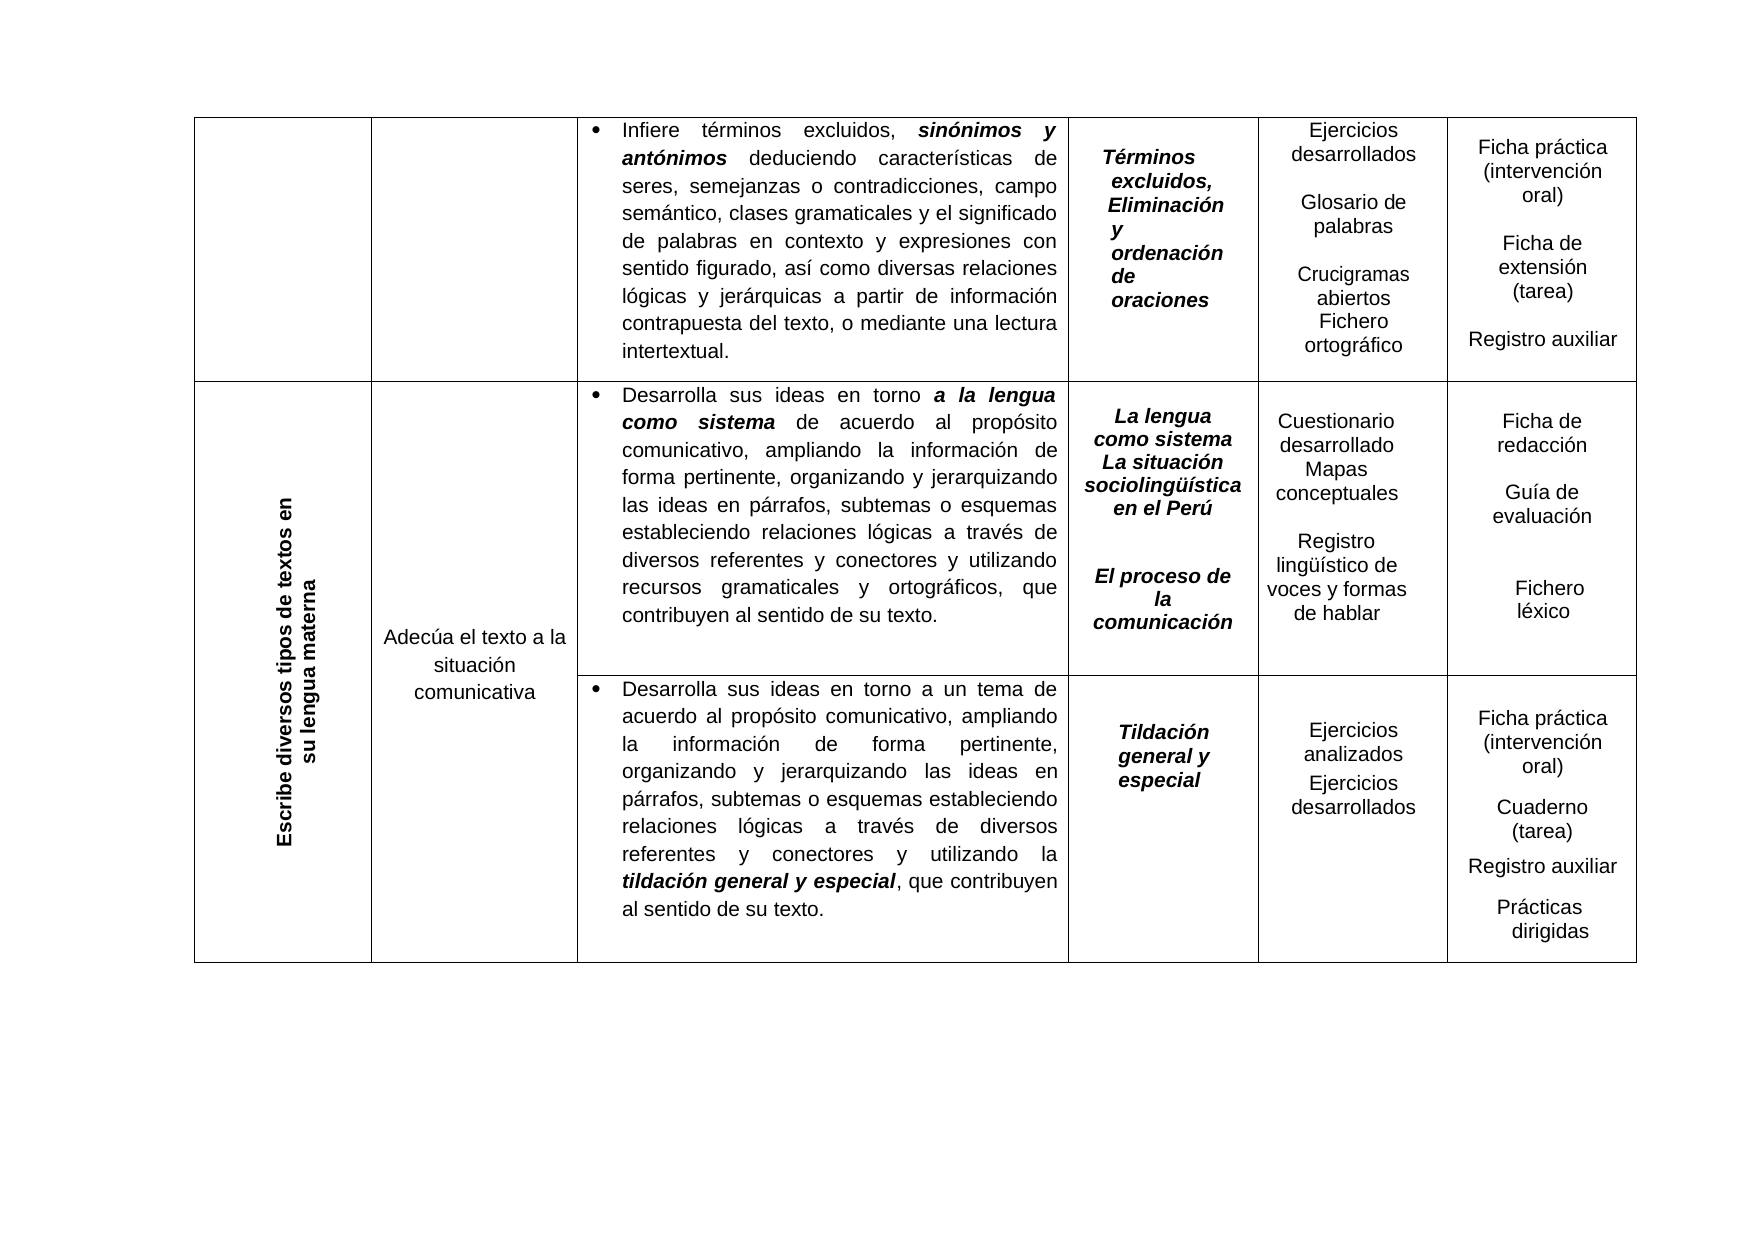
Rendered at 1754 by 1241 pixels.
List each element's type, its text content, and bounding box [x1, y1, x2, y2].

table_header Ejercicios desarrollados Glosario de palabras Crucigramas abiertos Fichero ortográfico [1259, 118, 1447, 381]
table_cell Desarrolla sus ideas en torno a la lengua como sistema de acuerdo al propósito comunicativo, ampliando la información de forma pertinente, organizando y jerarquizando las ideas en párrafos, subtemas o esquemas estableciendo relaciones lógicas a través de diversos referentes y conectores y utilizando recursos gramaticales y ortográficos, que contribuyen al sentido de su texto. [578, 382, 1068, 675]
table_cell Ficha práctica (intervención oral) Cuaderno (tarea) Registro auxiliar Prácticas dirigidas [1448, 676, 1636, 962]
table_cell Adecúa el texto a la situación comunicativa [372, 382, 577, 962]
table_cell Escribe diversos tipos de textos en su lengua materna [195, 382, 371, 962]
table_cell Cuestionario desarrollado Mapas conceptuales Registro lingüístico de voces y formas de hablar [1259, 382, 1447, 675]
table_header Infiere términos excluidos, sinónimos y antónimos deduciendo características de seres, semejanzas o contradicciones, campo semántico, clases gramaticales y el significado de palabras en contexto y expresiones con sentido figurado, así como diversas relaciones lógicas y jerárquicas a partir de información contrapuesta del texto, o mediante una lectura intertextual. [578, 118, 1068, 381]
table_header Términos excluidos, Eliminación y ordenación de oraciones [1069, 118, 1258, 381]
table_cell Tildacióngeneral y especial [1069, 676, 1258, 962]
table_header [195, 118, 371, 381]
table_header [372, 118, 577, 381]
table_cell La lengua como sistema La situación sociolingüística en el Perú El proceso de la comunicación [1069, 382, 1258, 675]
table_cell Ejercicios analizados Ejercicios desarrollados [1259, 676, 1447, 962]
table_cell Ficha de redacción Guía de evaluación Fichero léxico [1448, 382, 1636, 675]
table_header Ficha práctica (intervención oral) Ficha de extensión (tarea) Registro auxiliar [1448, 118, 1636, 381]
table_cell Desarrolla sus ideas en torno a un tema de acuerdo al propósito comunicativo, ampliando la información de forma pertinente, organizando y jerarquizando las ideas en párrafos, subtemas o esquemas estableciendo relaciones lógicas a través de diversos referentes y conectores y utilizando la tildación general y especial, que contribuyen al sentido de su texto. [578, 676, 1068, 962]
